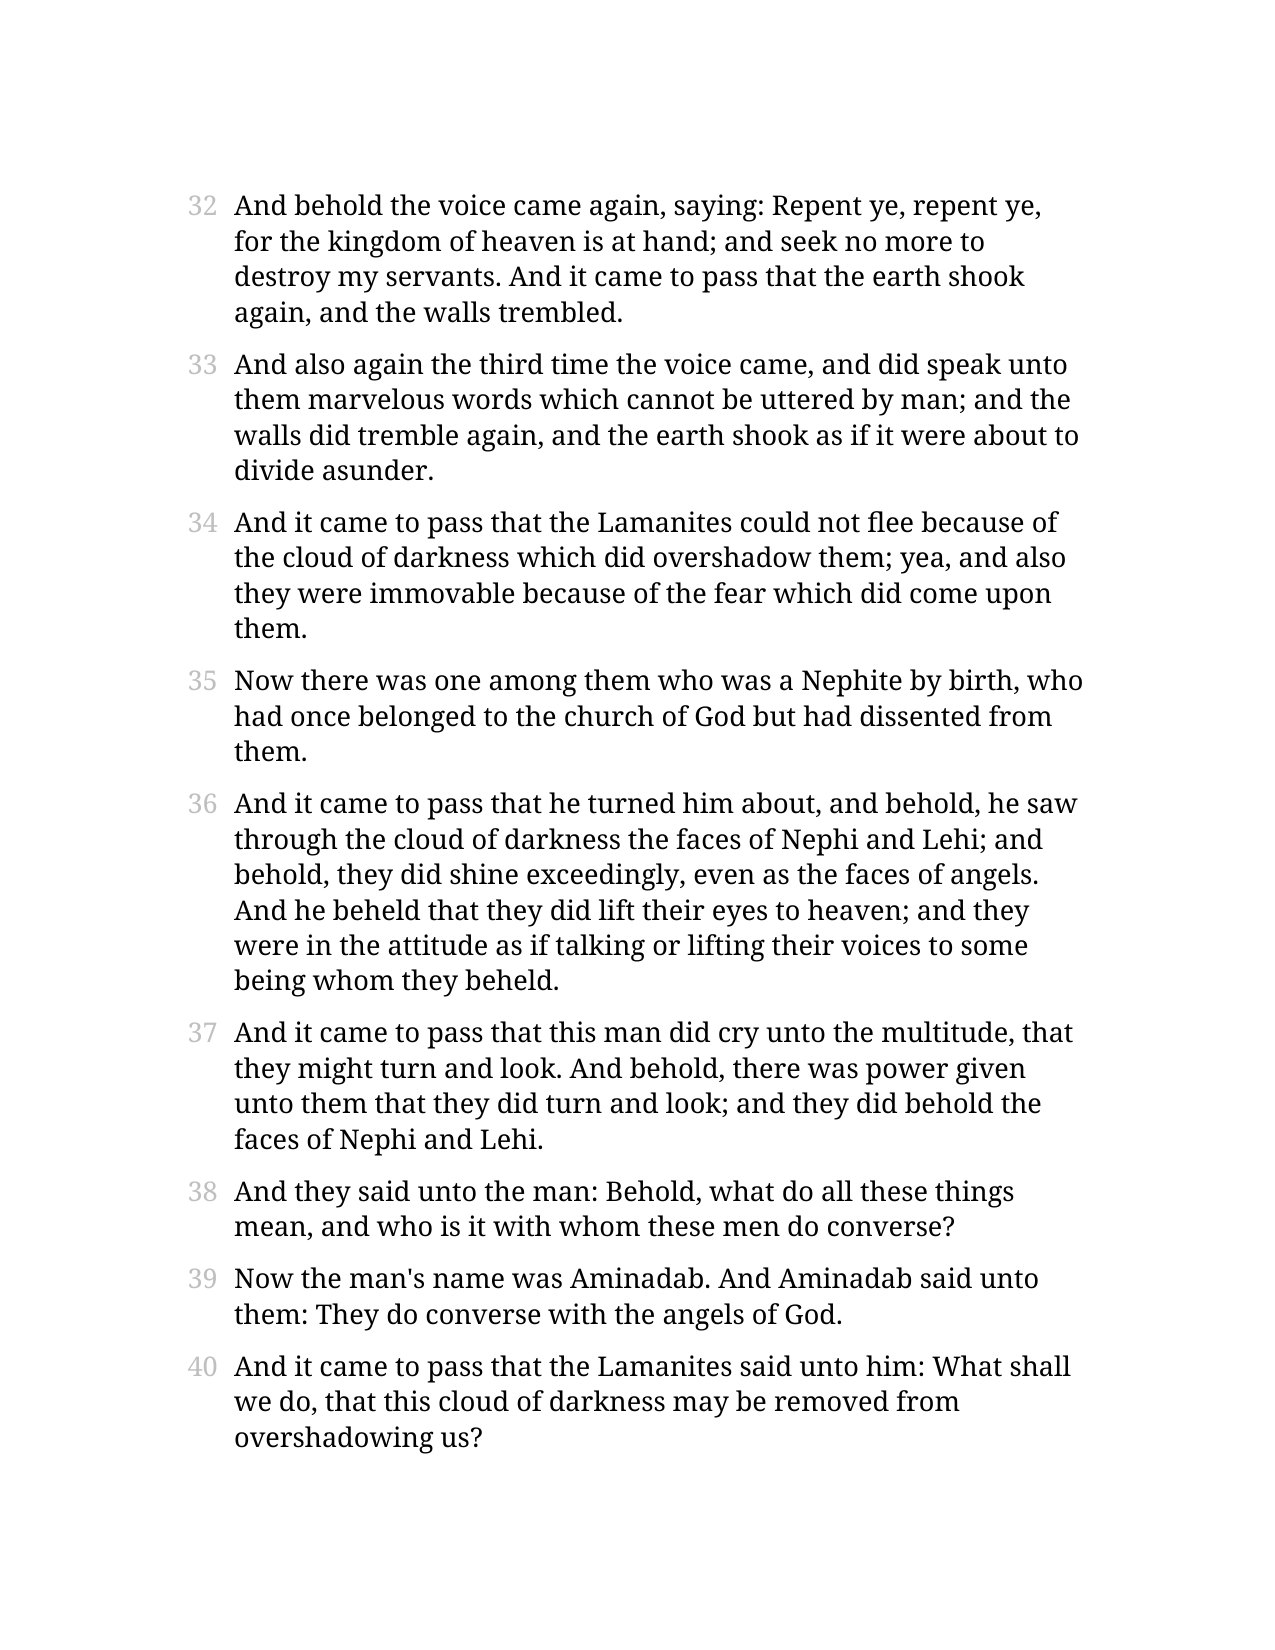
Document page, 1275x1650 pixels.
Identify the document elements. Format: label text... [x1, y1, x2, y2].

text 38 And they said unto the man: Behold, what do all these things mean, and who is it with whom these men do converse? [187, 1173, 1087, 1244]
text 33 And also again the third time the voice came, and did speak unto them marvelous words which cannot be uttered by man; and the walls did tremble again, and the earth shook as if it were about to divide asunder. [187, 346, 1087, 487]
text 34 And it came to pass that the Lamanites could not flee because of the cloud of darkness which did overshadow them; yea, and also they were immovable because of the fear which did come upon them. [187, 504, 1087, 646]
text 36 And it came to pass that he turned him about, and behold, he saw through the cloud of darkness the faces of Nephi and Lehi; and behold, they did shine exceedingly, even as the faces of angels. And he beheld that they did lift their eyes to heaven; and they were in the attitude as if talking or lifting their voices to some being whom they beheld. [187, 785, 1087, 998]
text 37 And it came to pass that this man did cry unto the multitude, that they might turn and look. And behold, there was power given unto them that they did turn and look; and they did behold the faces of Nephi and Lehi. [187, 1014, 1087, 1156]
text 32 And behold the voice came again, saying: Repent ye, repent ye, for the kingdom of heaven is at hand; and seek no more to destroy my servants. And it came to pass that the earth shook again, and the walls trembled. [187, 187, 1087, 329]
text 35 Now there was one among them who was a Nephite by birth, who had once belonged to the church of God but had dissented from them. [187, 662, 1087, 769]
text 40 And it came to pass that the Lamanites said unto him: What shall we do, that this cloud of darkness may be removed from overshadowing us? [187, 1348, 1087, 1454]
text 39 Now the man's name was Aminadab. And Aminadab said unto them: They do converse with the angels of God. [187, 1260, 1087, 1331]
